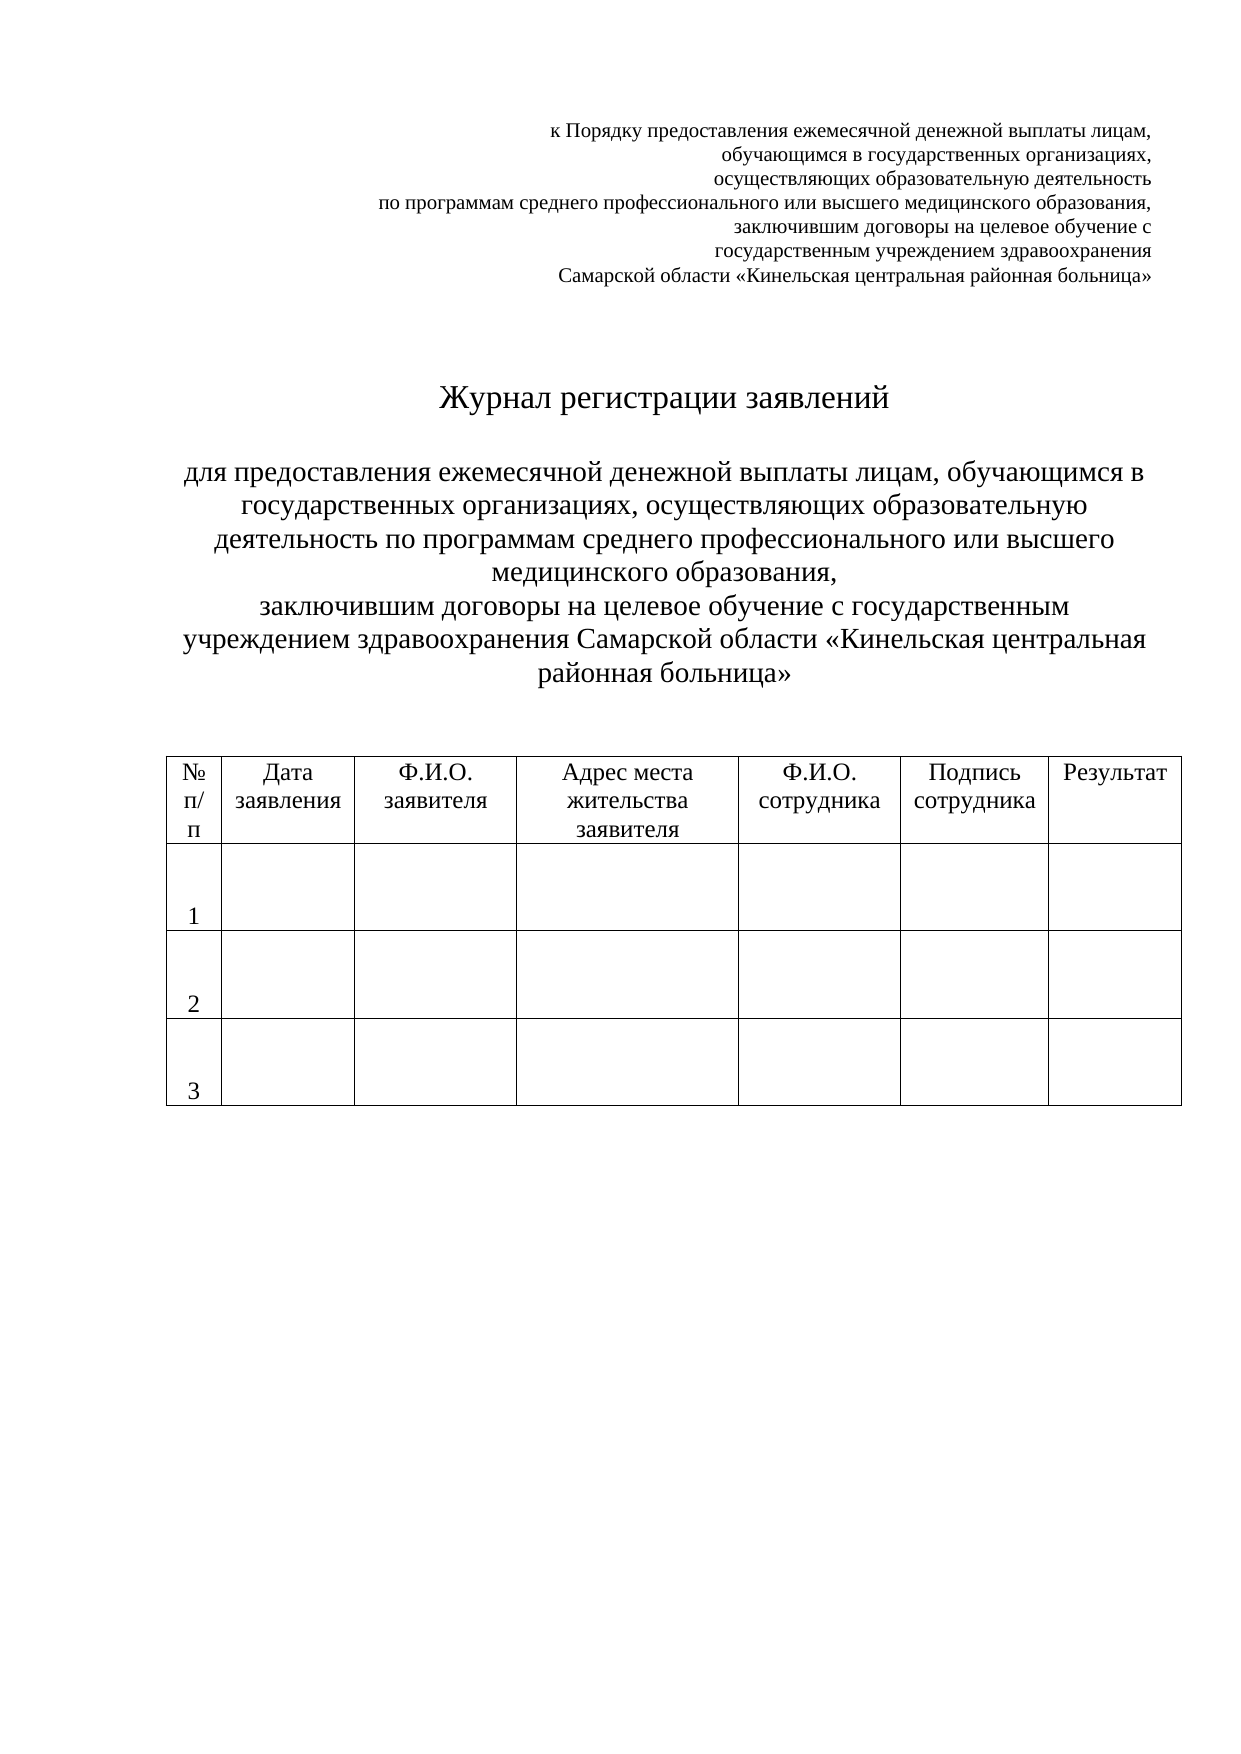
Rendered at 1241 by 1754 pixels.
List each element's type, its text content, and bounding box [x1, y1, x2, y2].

table_cell [355, 931, 516, 1017]
text осуществляющих образовательную деятельность [177, 166, 1152, 190]
table_cell [517, 844, 738, 930]
text по программам среднего профессионального или высшего медицинского образования, [177, 190, 1152, 214]
table_cell [739, 1019, 900, 1105]
table_cell [355, 1019, 516, 1105]
table_cell [1049, 1019, 1181, 1105]
text государственным учреждением здравоохранения [177, 238, 1152, 262]
table_cell 3 [167, 1019, 221, 1105]
table_header Дата заявления [222, 757, 354, 843]
table_header № п/п [167, 757, 221, 843]
text заключившим договоры на целевое обучение с государственным учреждением здравоохранения Самарской области «Кинельская центральная районная больница» [177, 588, 1152, 688]
text к Порядку предоставления ежемесячной денежной выплаты лицам, [177, 118, 1152, 142]
table_cell 1 [167, 844, 221, 930]
table_cell [517, 931, 738, 1017]
text Самарской области «Кинельская центральная районная больница» [177, 262, 1152, 287]
table_cell [222, 931, 354, 1017]
table_cell [901, 1019, 1048, 1105]
table_cell [901, 931, 1048, 1017]
table_cell 2 [167, 931, 221, 1017]
table_header Ф.И.О. заявителя [355, 757, 516, 843]
table_header Ф.И.О. сотрудника [739, 757, 900, 843]
text заключившим договоры на целевое обучение с [177, 214, 1152, 238]
table_header Адрес места жительства заявителя [517, 757, 738, 843]
table_cell [222, 844, 354, 930]
table_cell [517, 1019, 738, 1105]
table_cell [739, 844, 900, 930]
table_cell [355, 844, 516, 930]
table_cell [1049, 844, 1181, 930]
table_cell [739, 931, 900, 1017]
text Журнал регистрации заявлений [177, 377, 1152, 415]
table_cell [1049, 931, 1181, 1017]
table_cell [222, 1019, 354, 1105]
table_cell [901, 844, 1048, 930]
table_header Результат [1049, 757, 1181, 843]
text для предоставления ежемесячной денежной выплаты лицам, обучающимся в государственных организациях, осуществляющих образовательную деятельность по программам среднего профессионального или высшего медицинского образования, [177, 454, 1152, 588]
table_header Подпись сотрудника [901, 757, 1048, 843]
text обучающимся в государственных организациях, [177, 142, 1152, 166]
